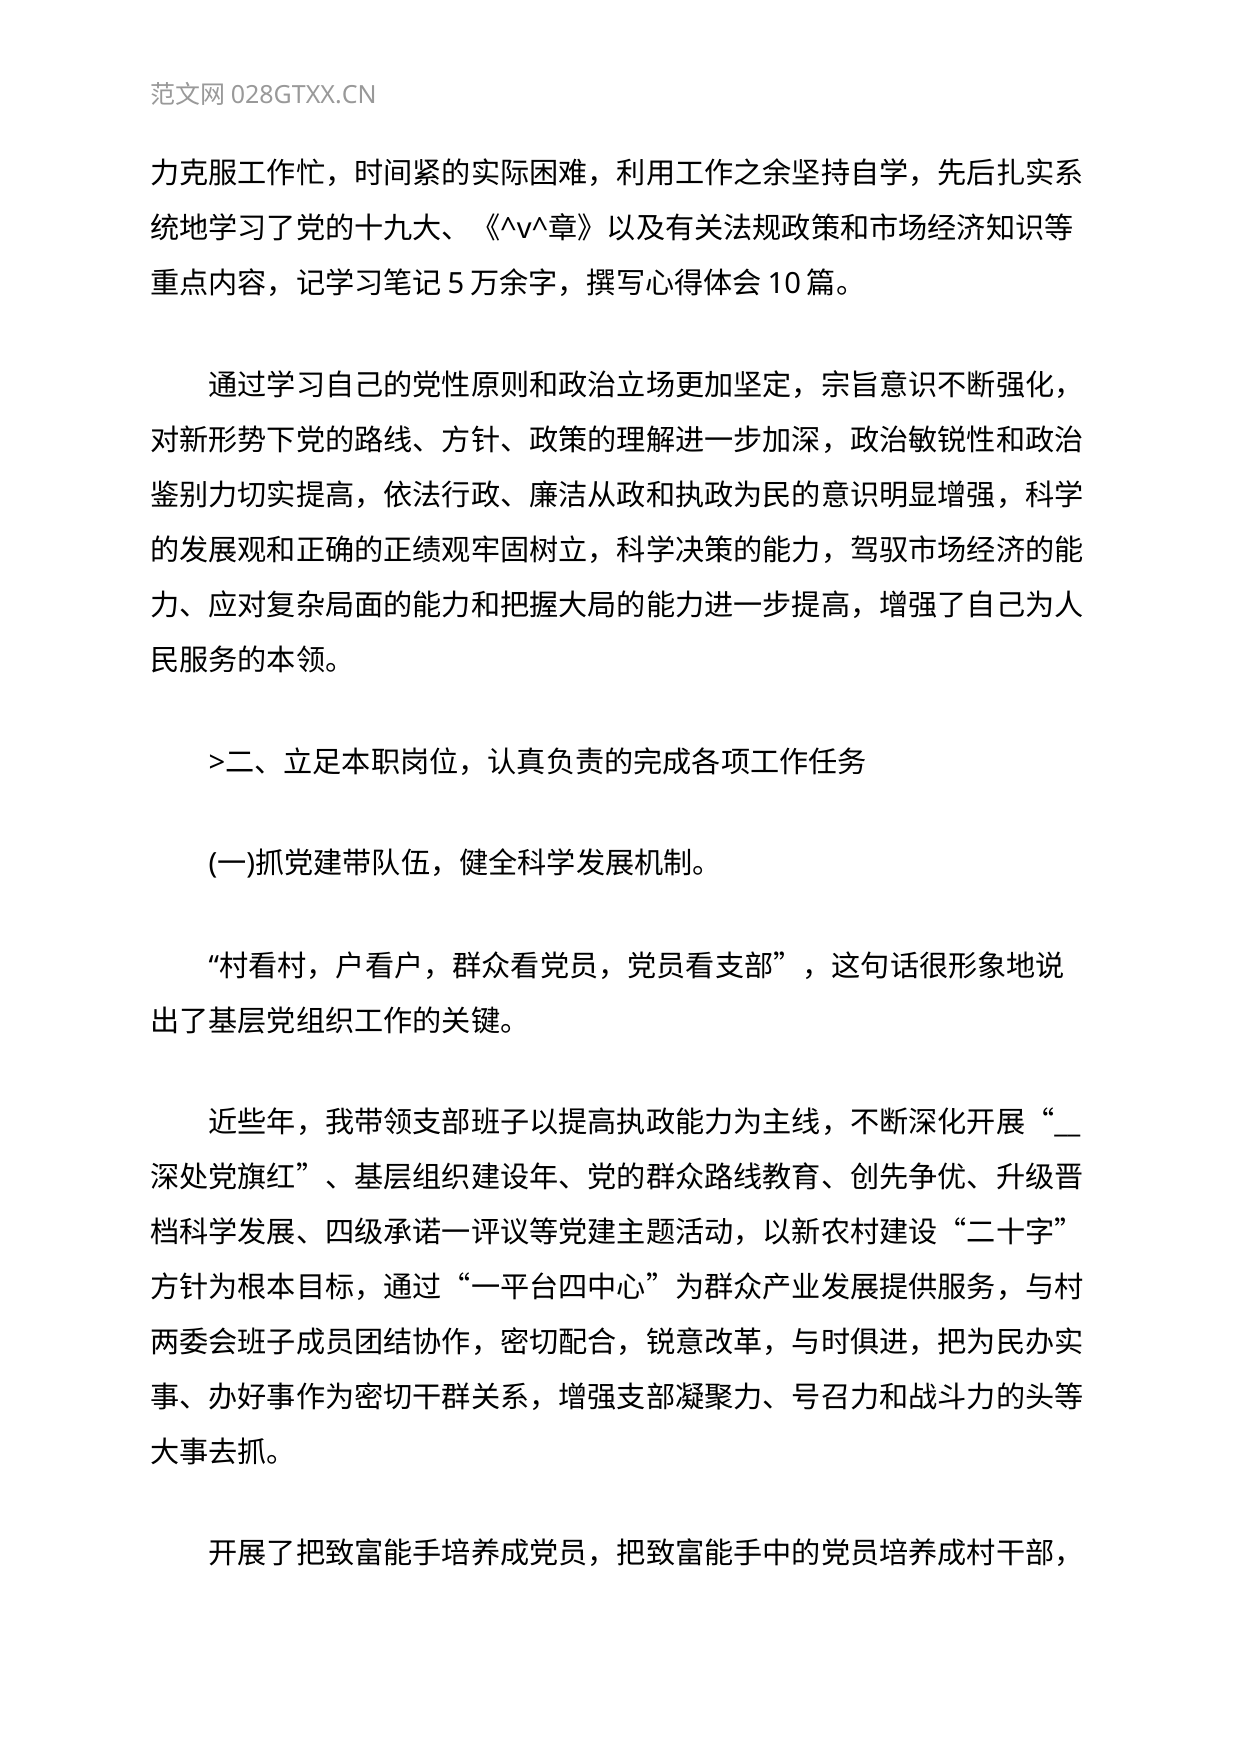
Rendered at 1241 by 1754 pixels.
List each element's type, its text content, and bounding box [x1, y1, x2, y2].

text “村看村，户看户，群众看党员，党员看支部”，这句话很形象地说出了基层党组织工作的关键。 [150, 942, 1090, 1039]
text (一)抓党建带队伍，健全科学发展机制。 [150, 840, 1090, 882]
text 近些年，我带领支部班子以提高执政能力为主线，不断深化开展“__深处党旗红”、基层组织建设年、党的群众路线教育、创先争优、升级晋档科学发展、四级承诺一评议等党建主题活动，以新农村建设“二十字”方针为根本目标，通过“一平台四中心”为群众产业发展提供服务，与村两委会班子成员团结协作，密切配合，锐意改革，与时俱进，把为民办实事、办好事作为密切干群关系，增强支部凝聚力、号召力和战斗力的头等大事去抓。 [150, 1099, 1090, 1471]
text >二、立足本职岗位，认真负责的完成各项工作任务 [150, 738, 1090, 781]
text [150, 1530, 1090, 1572]
text 通过学习自己的党性原则和政治立场更加坚定，宗旨意识不断强化，对新形势下党的路线、方针、政策的理解进一步加深，政治敏锐性和政治鉴别力切实提高，依法行政、廉洁从政和执政为民的意识明显增强，科学的发展观和正确的正绩观牢固树立，科学决策的能力，驾驭市场经济的能力、应对复杂局面的能力和把握大局的能力进一步提高，增强了自己为人民服务的本领。 [150, 362, 1090, 679]
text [150, 150, 1090, 302]
